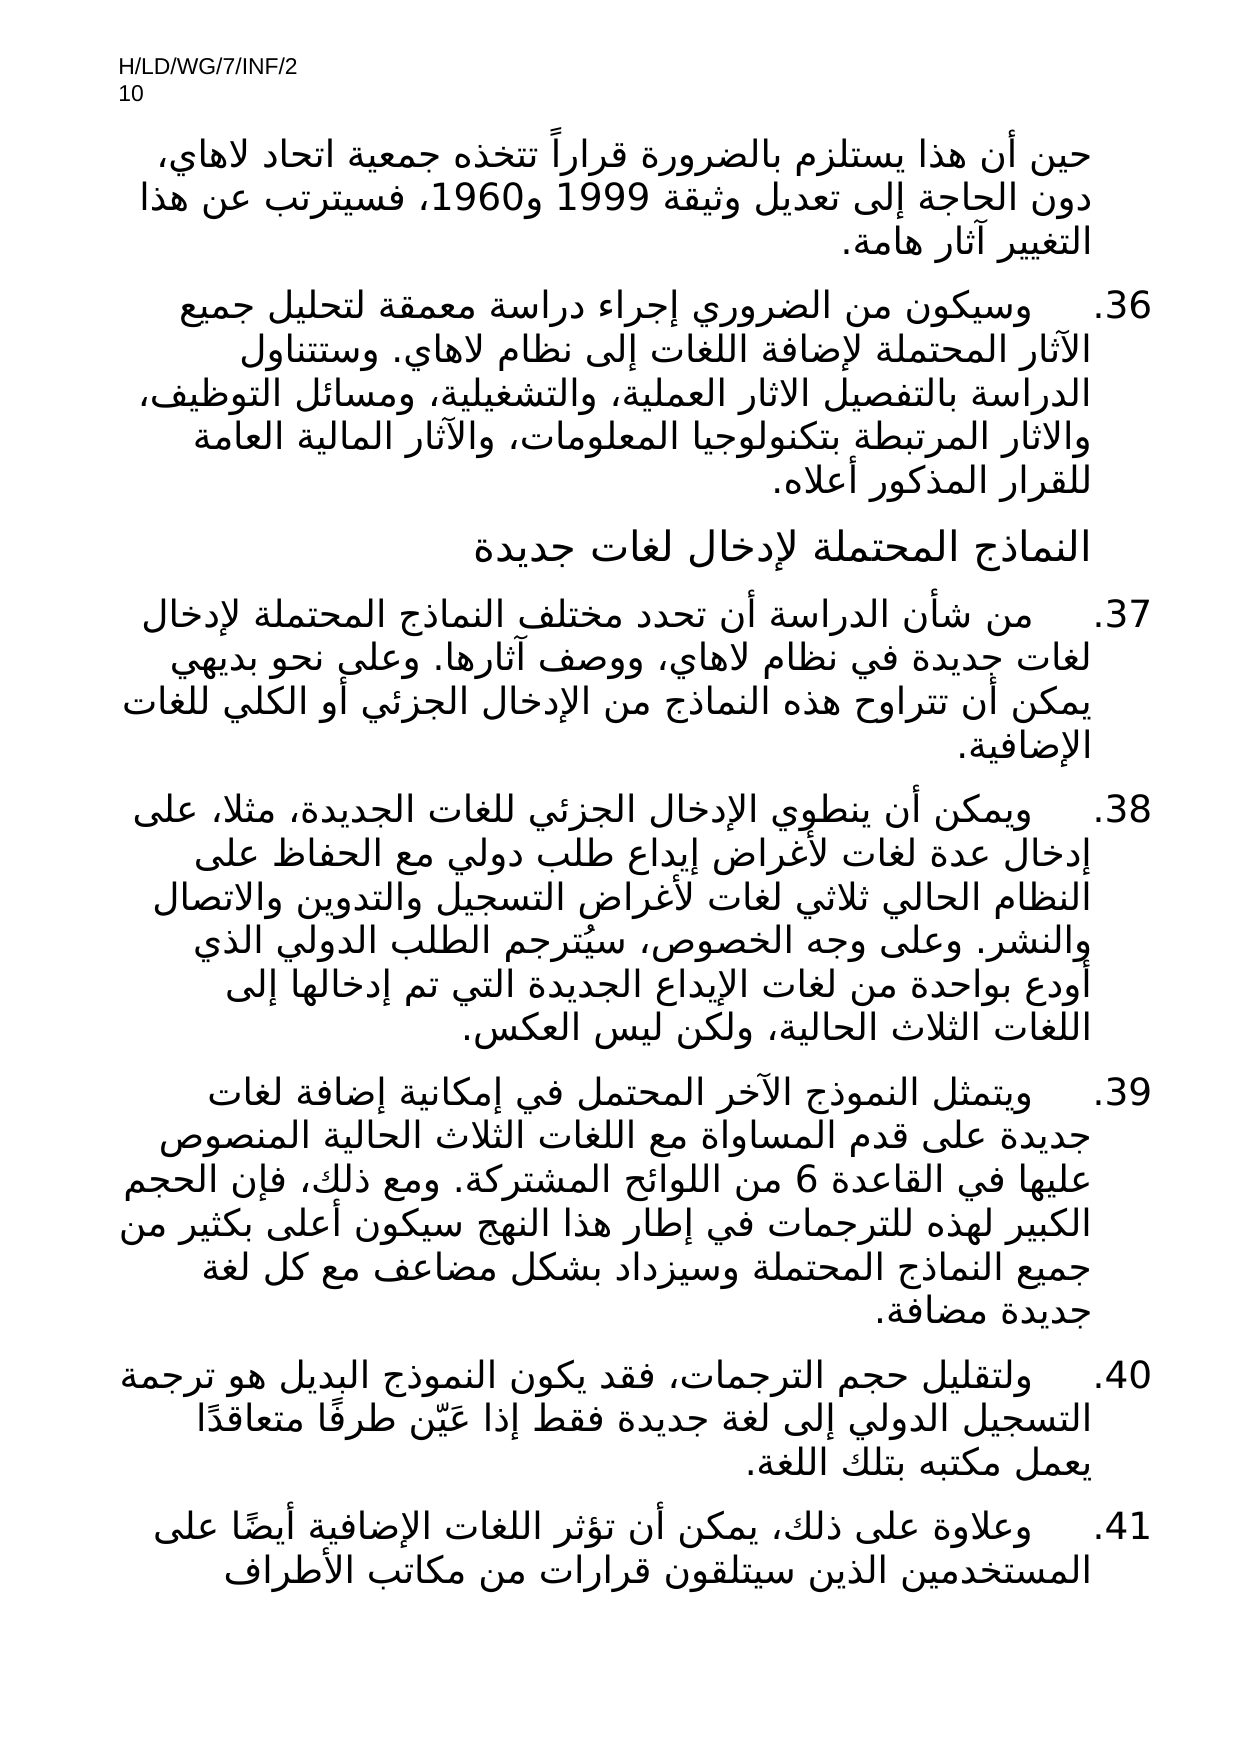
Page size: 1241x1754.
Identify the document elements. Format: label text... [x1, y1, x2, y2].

text ولتقليل حجم الترجمات، فقد يكون النموذج البديل هو ترجمة التسجيل الدولي إلى لغة جديدة فقط إذا عَيّن طرفًا متعاقدًا يعمل مكتبه بتلك اللغة. [118, 1353, 1092, 1484]
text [118, 1505, 1092, 1592]
text من شأن الدراسة أن تحدد مختلف النماذج المحتملة لإدخال لغات جديدة في نظام لاهاي، ووصف آثارها. وعلى نحو بديهي يمكن أن تتراوح هذه النماذج من الإدخال الجزئي أو الكلي للغات الإضافية. [118, 592, 1092, 767]
text ويتمثل النموذج الآخر المحتمل في إمكانية إضافة لغات جديدة على قدم المساواة مع اللغات الثلاث الحالية المنصوص عليها في القاعدة 6 من اللوائح المشتركة. ومع ذلك، فإن الحجم الكبير لهذه للترجمات في إطار هذا النهج سيكون أعلى بكثير من جميع النماذج المحتملة وسيزداد بشكل مضاعف مع كل لغة جديدة مضافة. [118, 1071, 1092, 1332]
text ويمكن أن ينطوي الإدخال الجزئي للغات الجديدة، مثلا، على إدخال عدة لغات لأغراض إيداع طلب دولي مع الحفاظ على النظام الحالي ثلاثي لغات لأغراض التسجيل والتدوين والاتصال والنشر. وعلى وجه الخصوص، سيُترجم الطلب الدولي الذي أودع بواحدة من لغات الإيداع الجديدة التي تم إدخالها إلى اللغات الثلاث الحالية، ولكن ليس العكس. [118, 788, 1092, 1050]
text وسيكون من الضروري إجراء دراسة معمقة لتحليل جميع الآثار المحتملة لإضافة اللغات إلى نظام لاهاي. وستتناول الدراسة بالتفصيل الاثار العملية، والتشغيلية، ومسائل التوظيف، والاثار المرتبطة بتكنولوجيا المعلومات، والآثار المالية العامة للقرار المذكور أعلاه. [118, 284, 1092, 502]
subtitle النماذج المحتملة لإدخال لغات جديدة [118, 523, 1092, 572]
text من وجهة نظر قانونية، من شأن إضافة لغات إلى نظام لاهاي أن يتطلب تعديل القاعدة 6 من اللوائح المشتركة. وفي حين أن هذا يستلزم بالضرورة قراراً تتخذه جمعية اتحاد لاهاي، دون الحاجة إلى تعديل وثيقة 1999 و1960، فسيترتب عن هذا التغيير آثار هامة. [118, 132, 1092, 263]
